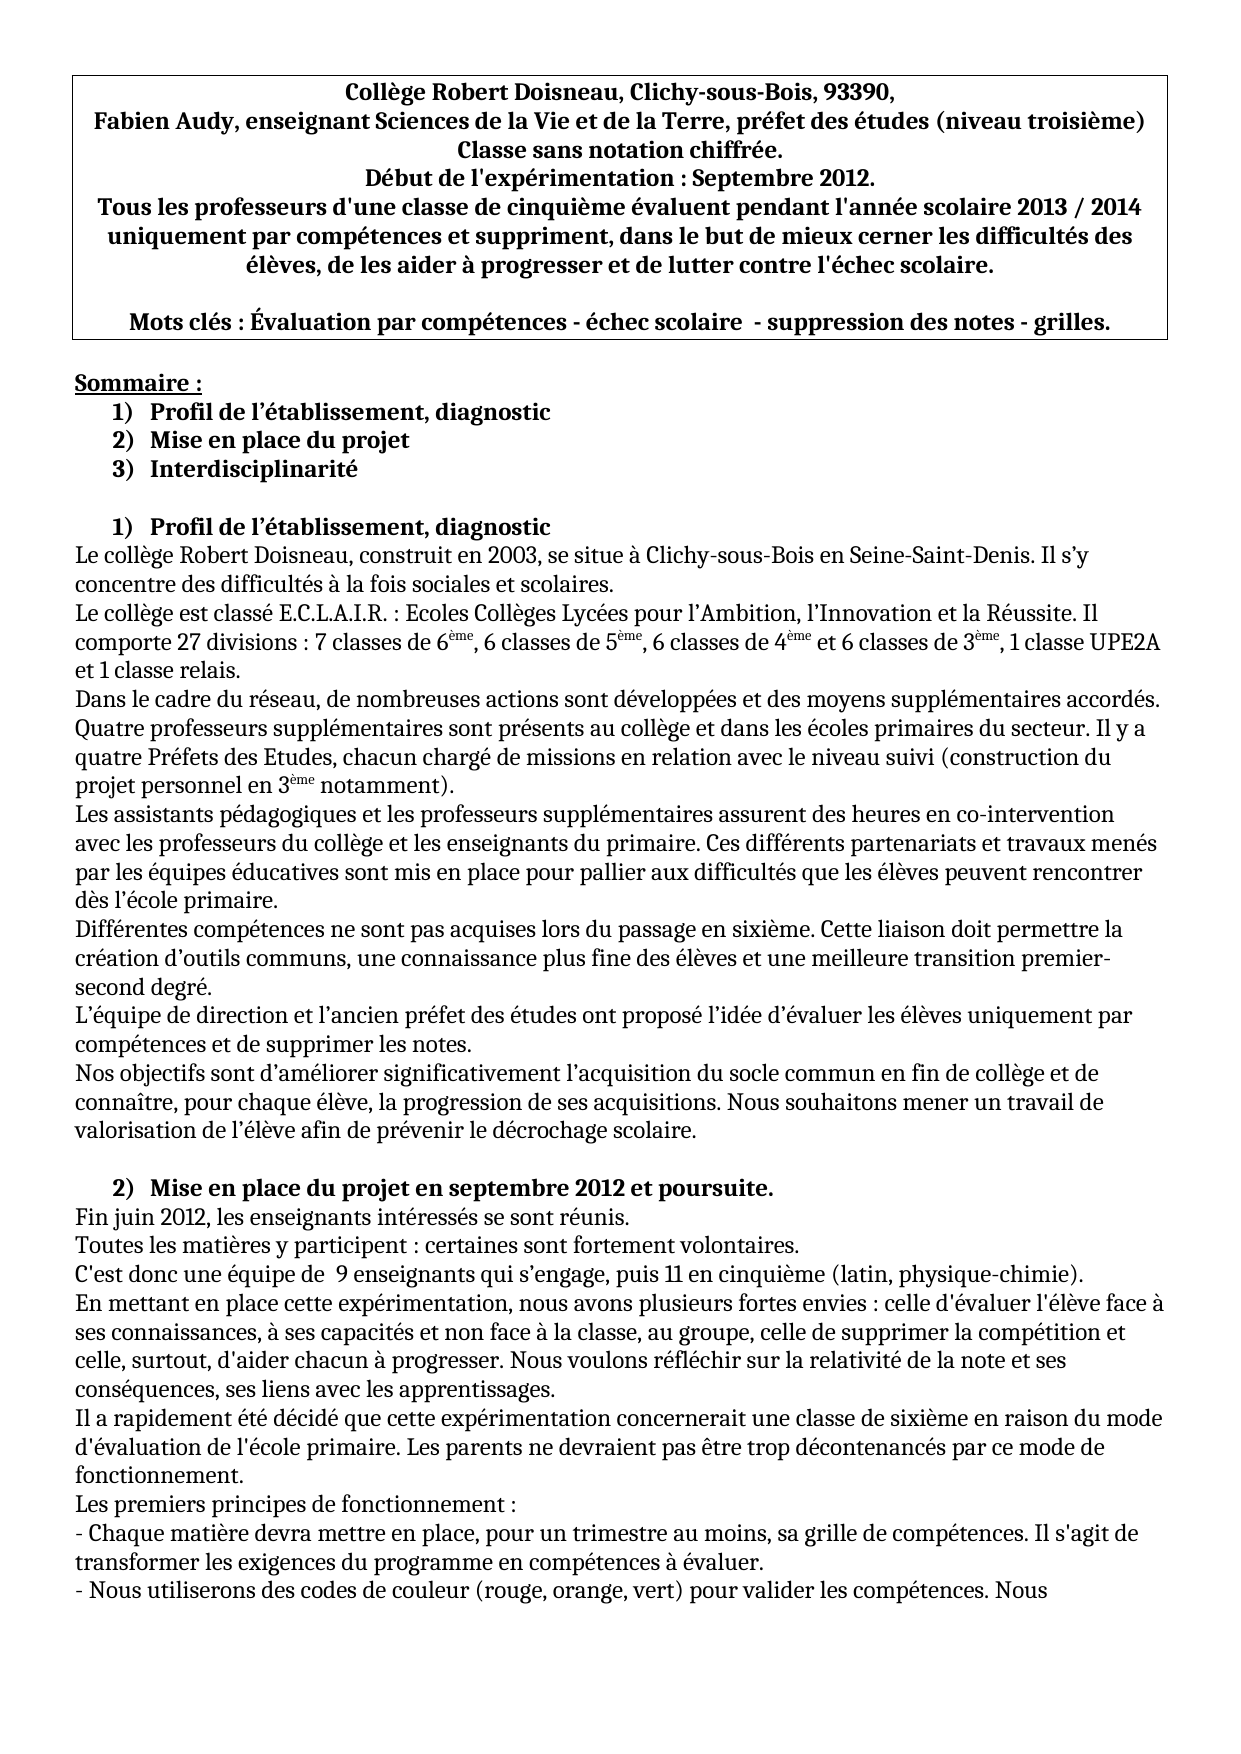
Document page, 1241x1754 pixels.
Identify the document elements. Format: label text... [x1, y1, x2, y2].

text Différentes compétences ne sont pas acquises lors du passage en sixième. Cette liaison doit permettre la création d’outils communs, une connaissance plus fine des élèves et une meilleure transition premier-second degré. [75, 915, 1165, 1001]
text Les assistants pédagogiques et les professeurs supplémentaires assurent des heures en co-intervention avec les professeurs du collège et les enseignants du primaire. Ces différents partenariats et travaux menés par les équipes éducatives sont mis en place pour pallier aux difficultés que les élèves peuvent rencontrer dès l’école primaire. [75, 800, 1165, 915]
list Mise en place du projet [112, 426, 1165, 455]
text Quatre professeurs supplémentaires sont présents au collège et dans les écoles primaires du secteur. Il y a quatre Préfets des Etudes, chacun chargé de missions en relation avec le niveau suivi (construction du projet personnel en 3ème notamment). [75, 714, 1165, 800]
text Le collège est classé E.C.L.A.I.R. : Ecoles Collèges Lycées pour l’Ambition, l’Innovation et la Réussite. Il comporte 27 divisions : 7 classes de 6ème, 6 classes de 5ème, 6 classes de 4ème et 6 classes de 3ème, 1 classe UPE2A et 1 classe relais. [75, 599, 1165, 685]
list Interdisciplinarité [112, 455, 1165, 484]
text Fabien Audy, enseignant Sciences de la Vie et de la Terre, préfet des études (niveau troisième) [75, 107, 1165, 136]
text Sommaire : [75, 369, 1165, 397]
list Profil de l’établissement, diagnostic [112, 397, 1165, 426]
text Mots clés : Évaluation par compétences - échec scolaire - suppression des notes - grilles. [73, 305, 1167, 339]
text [75, 1490, 1165, 1605]
text L’équipe de direction et l’ancien préfet des études ont proposé l’idée d’évaluer les élèves uniquement par compétences et de supprimer les notes. [75, 1001, 1165, 1059]
text Fin juin 2012, les enseignants intéressés se sont réunis. Toutes les matières y participent : certaines sont fortement volontaires. C'est donc une équipe de 9 enseignants qui s’engage, puis 11 en cinquième (latin, physique-chimie). [75, 1202, 1165, 1289]
text Début de l'expérimentation : Septembre 2012. [75, 164, 1165, 193]
text Dans le cadre du réseau, de nombreuses actions sont développées et des moyens supplémentaires accordés. [75, 685, 1165, 714]
text Nos objectifs sont d’améliorer significativement l’acquisition du socle commun en fin de collège et de connaître, pour chaque élève, la progression de ses acquisitions. Nous souhaitons mener un travail de valorisation de l’élève afin de prévenir le décrochage scolaire. [75, 1059, 1165, 1145]
text Il a rapidement été décidé que cette expérimentation concernerait une classe de sixième en raison du mode d'évaluation de l'école primaire. Les parents ne devraient pas être trop décontenancés par ce mode de fonctionnement. [75, 1404, 1165, 1490]
text Classe sans notation chiffrée. [75, 136, 1165, 164]
text Le collège Robert Doisneau, construit en 2003, se situe à Clichy-sous-Bois en Seine-Saint-Denis. Il s’y concentre des difficultés à la fois sociales et scolaires. [75, 541, 1165, 599]
text Collège Robert Doisneau, Clichy-sous-Bois, 93390, [73, 76, 1167, 107]
text Tous les professeurs d'une classe de cinquième évaluent pendant l'année scolaire 2013 / 2014 uniquement par compétences et suppriment, dans le but de mieux cerner les difficultés des élèves, de les aider à progresser et de lutter contre l'échec scolaire. [75, 193, 1165, 279]
list Mise en place du projet en septembre 2012 et poursuite. [112, 1174, 1165, 1202]
list Profil de l’établissement, diagnostic [112, 512, 1165, 541]
text En mettant en place cette expérimentation, nous avons plusieurs fortes envies : celle d'évaluer l'élève face à ses connaissances, à ses capacités et non face à la classe, au groupe, celle de supprimer la compétition et celle, surtout, d'aider chacun à progresser. Nous voulons réfléchir sur la relativité de la note et ses conséquences, ses liens avec les apprentissages. [75, 1289, 1165, 1404]
